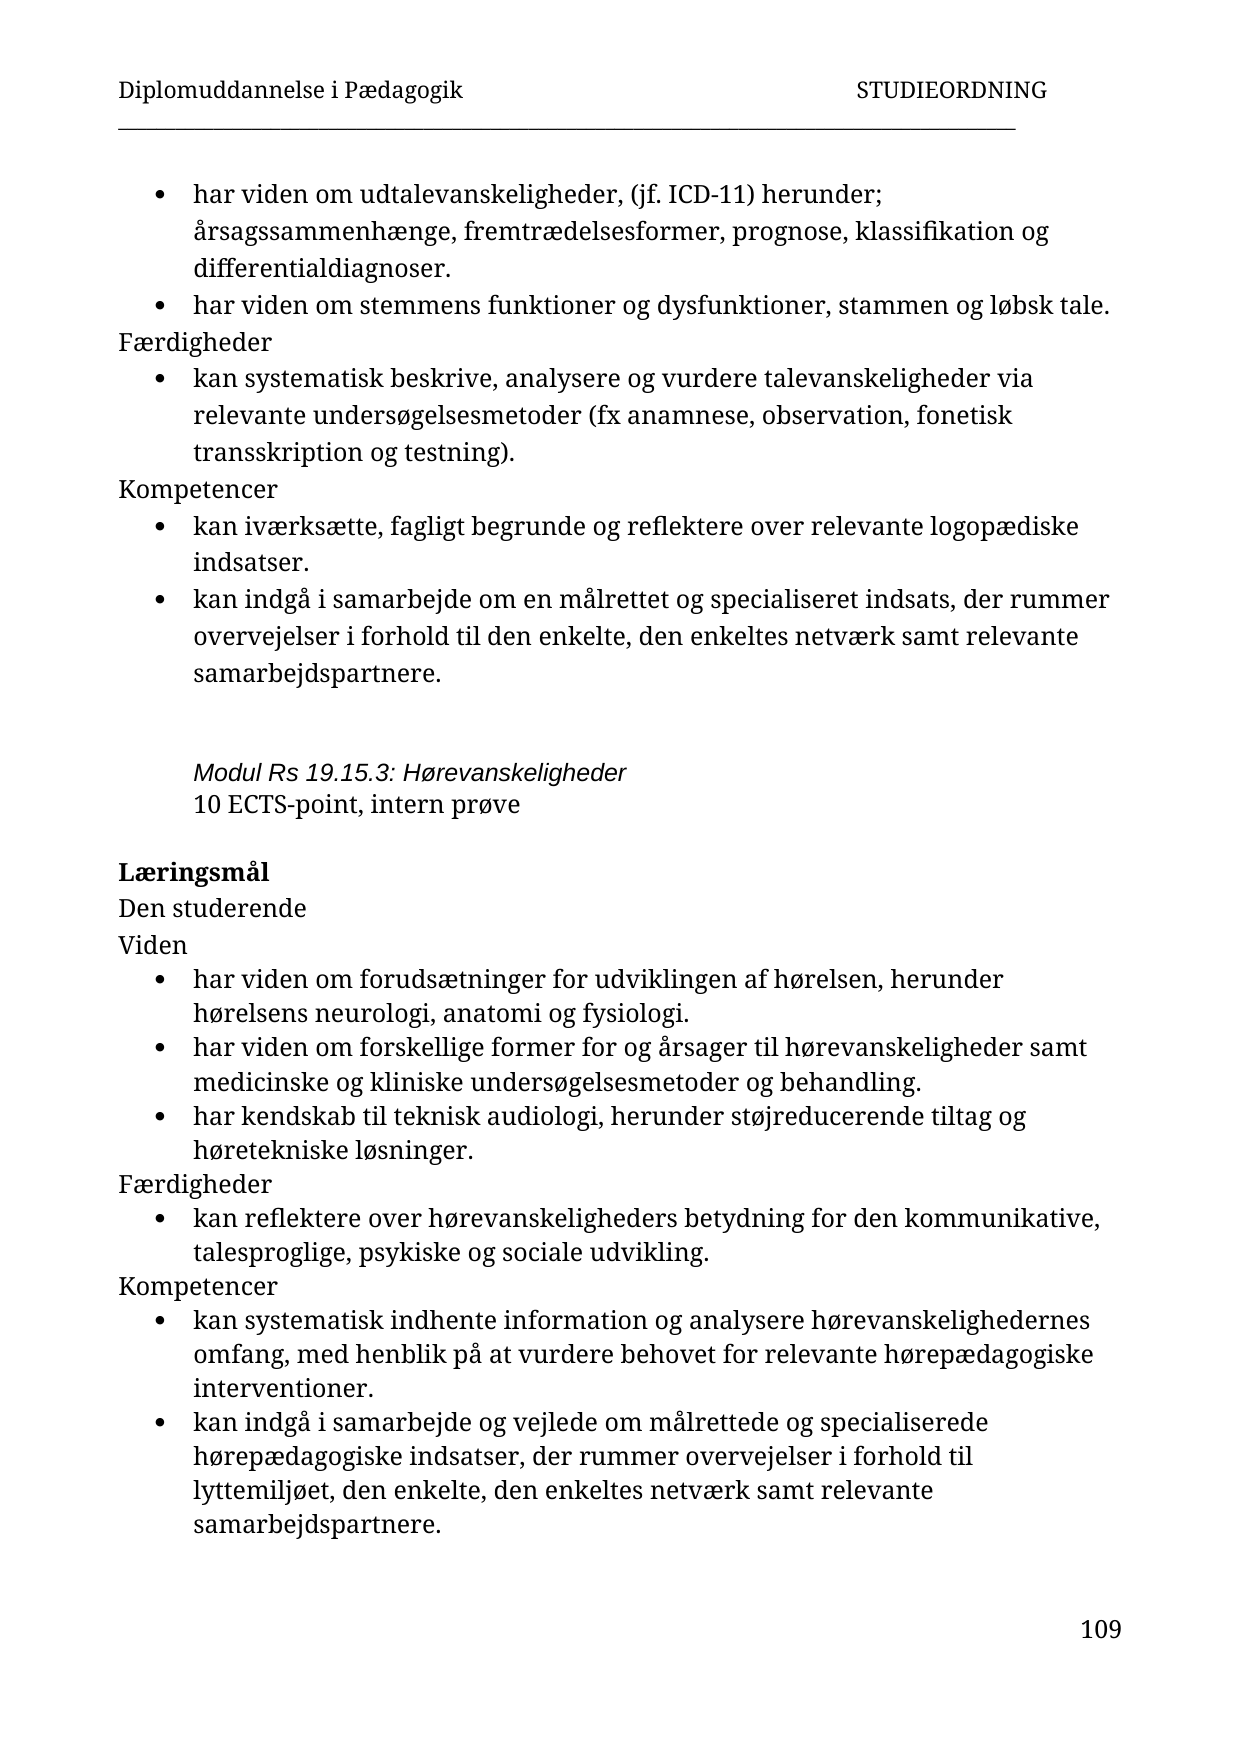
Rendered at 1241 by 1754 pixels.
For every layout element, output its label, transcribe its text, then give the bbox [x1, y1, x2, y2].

list Færdigheder [118, 1166, 1122, 1200]
list kan systematisk beskrive, analysere og vurdere talevanskeligheder via relevante undersøgelsesmetoder (fx anamnese, observation, fonetisk transskription og testning). [156, 361, 1122, 469]
text Den studerende [118, 891, 1122, 925]
text Kompetencer [118, 471, 1122, 505]
list kan reflektere over hørevanskeligheders betydning for den kommunikative, talesproglige, psykiske og sociale udvikling. [156, 1200, 1122, 1268]
list Viden [118, 928, 1122, 962]
list Kompetencer [118, 1268, 1122, 1303]
list kan systematisk indhente information og analysere hørevanskelighedernes omfang, med henblik på at vurdere behovet for relevante hørepædagogiske interventioner. [156, 1303, 1122, 1405]
text Læringsmål [118, 854, 1122, 888]
list har viden om forskellige former for og årsager til hørevanskeligheder samt medicinske og kliniske undersøgelsesmetoder og behandling. [156, 1030, 1122, 1098]
list har viden om stemmens funktioner og dysfunktioner, stammen og løbsk tale. [156, 287, 1122, 322]
text 10 ECTS-point, intern prøve [118, 786, 1122, 820]
list kan indgå i samarbejde om en målrettet og specialiseret indsats, der rummer overvejelser i forhold til den enkelte, den enkeltes netværk samt relevante samarbejdspartnere. [156, 582, 1122, 689]
list har kendskab til teknisk audiologi, herunder støjreducerende tiltag og høretekniske løsninger. [156, 1098, 1122, 1166]
list kan indgå i samarbejde og vejlede om målrettede og specialiserede hørepædagogiske indsatser, der rummer overvejelser i forhold til lyttemiljøet, den enkelte, den enkeltes netværk samt relevante samarbejdspartnere. [156, 1405, 1122, 1541]
list har viden om udtalevanskeligheder, (jf. ICD-11) herunder; årsagssammenhænge, fremtrædelsesformer, prognose, klassifikation og differentialdiagnoser. [156, 177, 1122, 285]
list kan iværksætte, fagligt begrunde og reflektere over relevante logopædiske indsatser. [156, 508, 1122, 579]
text Færdigheder [118, 324, 1122, 358]
subtitle Modul Rs 19.15.3: Hørevanskeligheder [193, 757, 1122, 786]
list har viden om forudsætninger for udviklingen af hørelsen, herunder hørelsens neurologi, anatomi og fysiologi. [156, 962, 1122, 1030]
